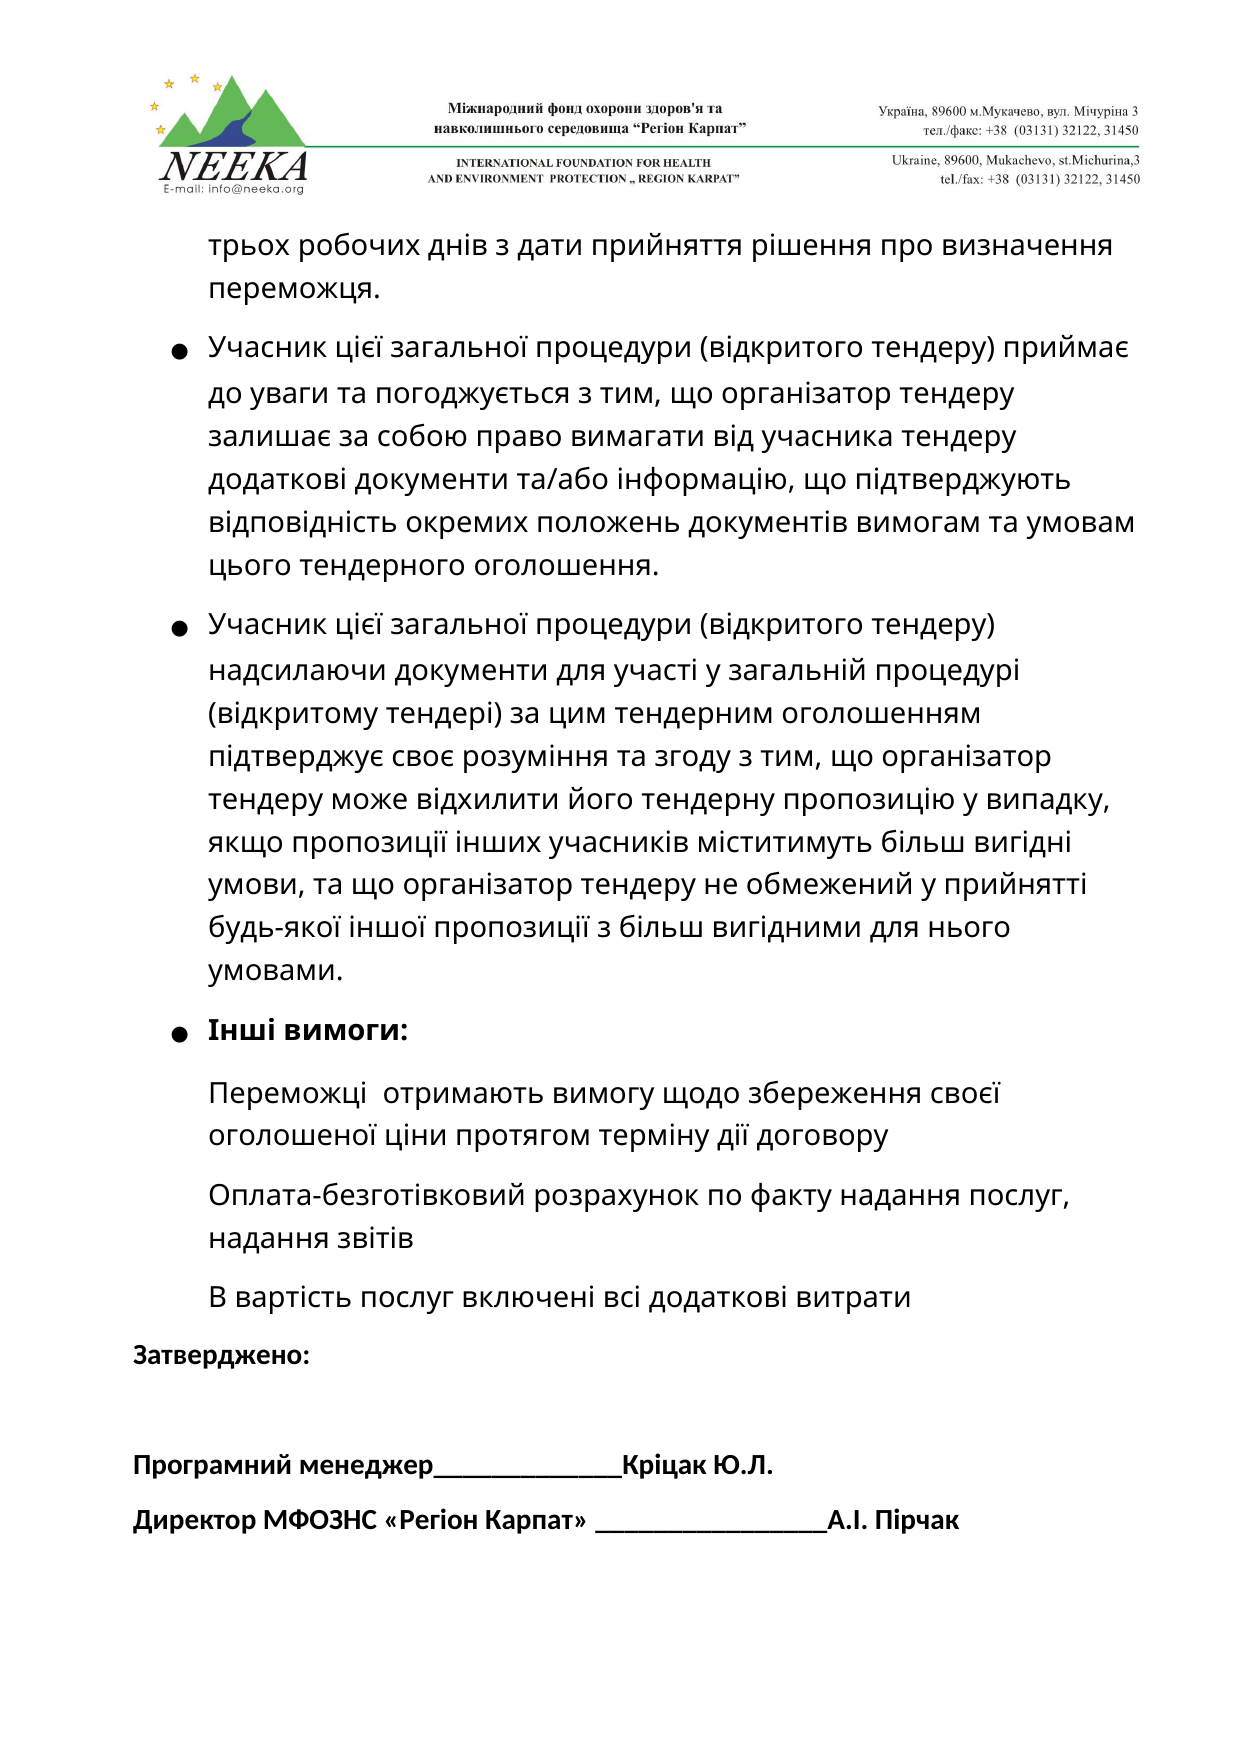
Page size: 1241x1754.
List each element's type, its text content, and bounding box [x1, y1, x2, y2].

text Переможці отримають вимогу щодо збереження своєї оголошеної ціни протягом терміну дії договору [208, 1072, 1138, 1154]
text В вартість послуг включені всі додаткові витрати [208, 1276, 1138, 1316]
list Учасник цієї загальної процедури (відкритого тендеру) приймає до уваги та погоджується з тим, що організатор тендеру залишає за собою право вимагати від учасника тендеру додаткові документи та/або інформацію, що підтверджують відповідність окремих положень документів вимогам та умовам цього тендерного оголошення. [170, 327, 1138, 584]
text Оплата-безготівковий розрахунок по факту надання послуг, надання звітів [208, 1174, 1138, 1257]
picture [149, 73, 1140, 195]
text Затверджено: [133, 1336, 1138, 1372]
list Учасник цієї загальної процедури (відкритого тендеру) надсилаючи документи для участі у загальній процедурі (відкритому тендері) за цим тендерним оголошенням підтверджує своє розуміння та згоду з тим, що організатор тендеру може відхилити його тендерну пропозицію у випадку, якщо пропозиції інших учасників міститимуть більш вигідні умови, та що організатор тендеру не обмежений у прийнятті будь-якої іншої пропозиції з більш вигідними для нього умовами. [170, 603, 1138, 989]
text Директор МФОЗНС «Регіон Карпат» ________________А.І. Пірчак [133, 1501, 1138, 1537]
text Програмний менеджер_____________Кріцак Ю.Л. [133, 1446, 1138, 1482]
list Інші вимоги: [170, 1009, 1138, 1052]
